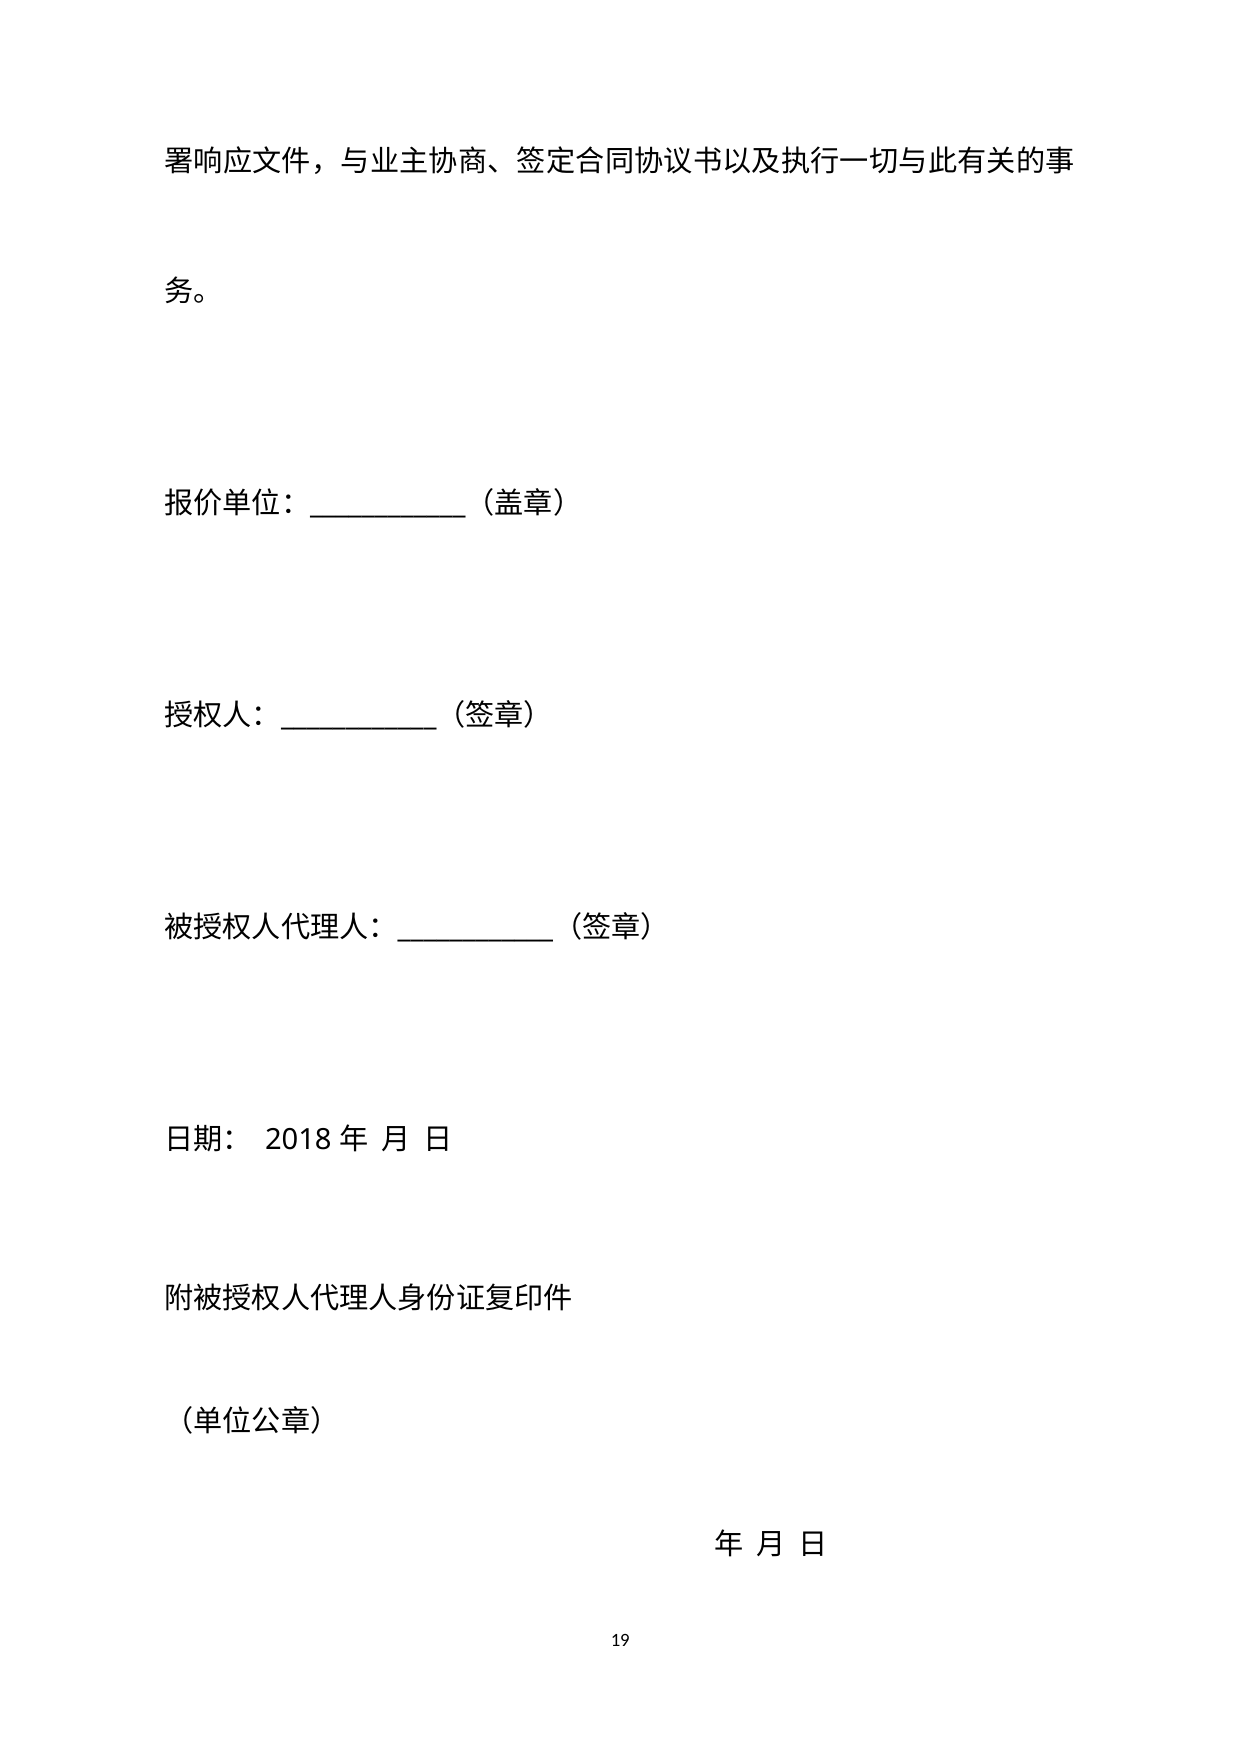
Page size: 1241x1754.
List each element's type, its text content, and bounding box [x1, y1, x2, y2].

text 日期： 2018 年 月 日 [164, 1105, 1076, 1170]
text 年 月 日 [164, 1520, 1076, 1562]
text 附被授权人代理人身份证复印件 [164, 1274, 1076, 1317]
text 被授权人代理人：____________（签章） [164, 893, 1076, 958]
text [164, 126, 1076, 321]
text 授权人：____________（签章） [164, 681, 1076, 746]
text （单位公章） [164, 1397, 1076, 1439]
text 报价单位：____________（盖章） [164, 468, 1076, 533]
